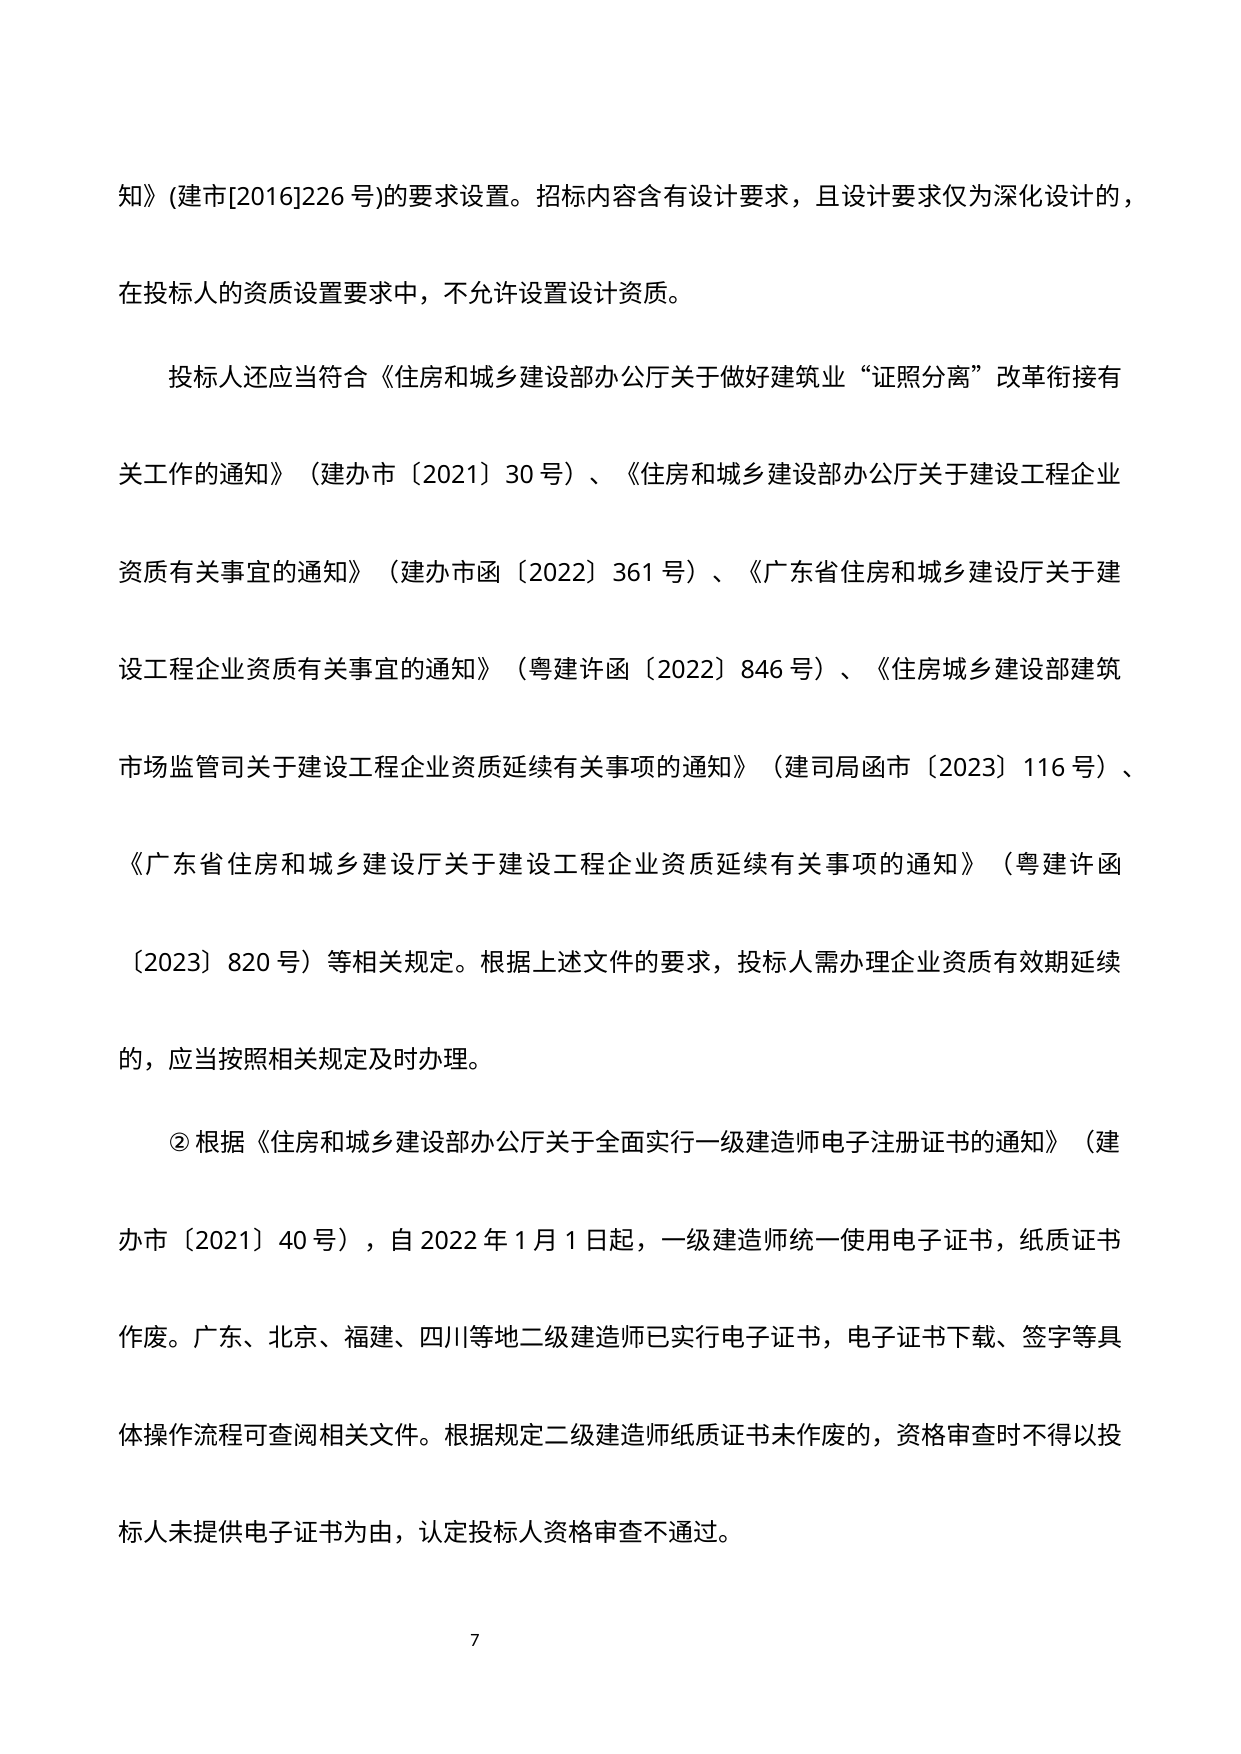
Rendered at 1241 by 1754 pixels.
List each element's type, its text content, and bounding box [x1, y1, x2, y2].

text 投标人还应当符合《住房和城乡建设部办公厅关于做好建筑业“证照分离”改革衔接有关工作的通知》（建办市〔2021〕30号）、《住房和城乡建设部办公厅关于建设工程企业资质有关事宜的通知》（建办市函〔2022〕361号）、《广东省住房和城乡建设厅关于建设工程企业资质有关事宜的通知》（粤建许函〔2022〕846号）、《住房城乡建设部建筑市场监管司关于建设工程企业资质延续有关事项的通知》（建司局函市〔2023〕116号）、《广东省住房和城乡建设厅关于建设工程企业资质延续有关事项的通知》（粤建许函〔2023〕820号）等相关规定。根据上述文件的要求，投标人需办理企业资质有效期延续的，应当按照相关规定及时办理。 [118, 343, 1122, 1090]
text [118, 162, 1122, 324]
text ②根据《住房和城乡建设部办公厅关于全面实行一级建造师电子注册证书的通知》（建办市〔2021〕40号），自2022年1月1日起，一级建造师统一使用电子证书，纸质证书作废。广东、北京、福建、四川等地二级建造师已实行电子证书，电子证书下载、签字等具体操作流程可查阅相关文件。根据规定二级建造师纸质证书未作废的，资格审查时不得以投标人未提供电子证书为由，认定投标人资格审查不通过。 [118, 1108, 1122, 1563]
